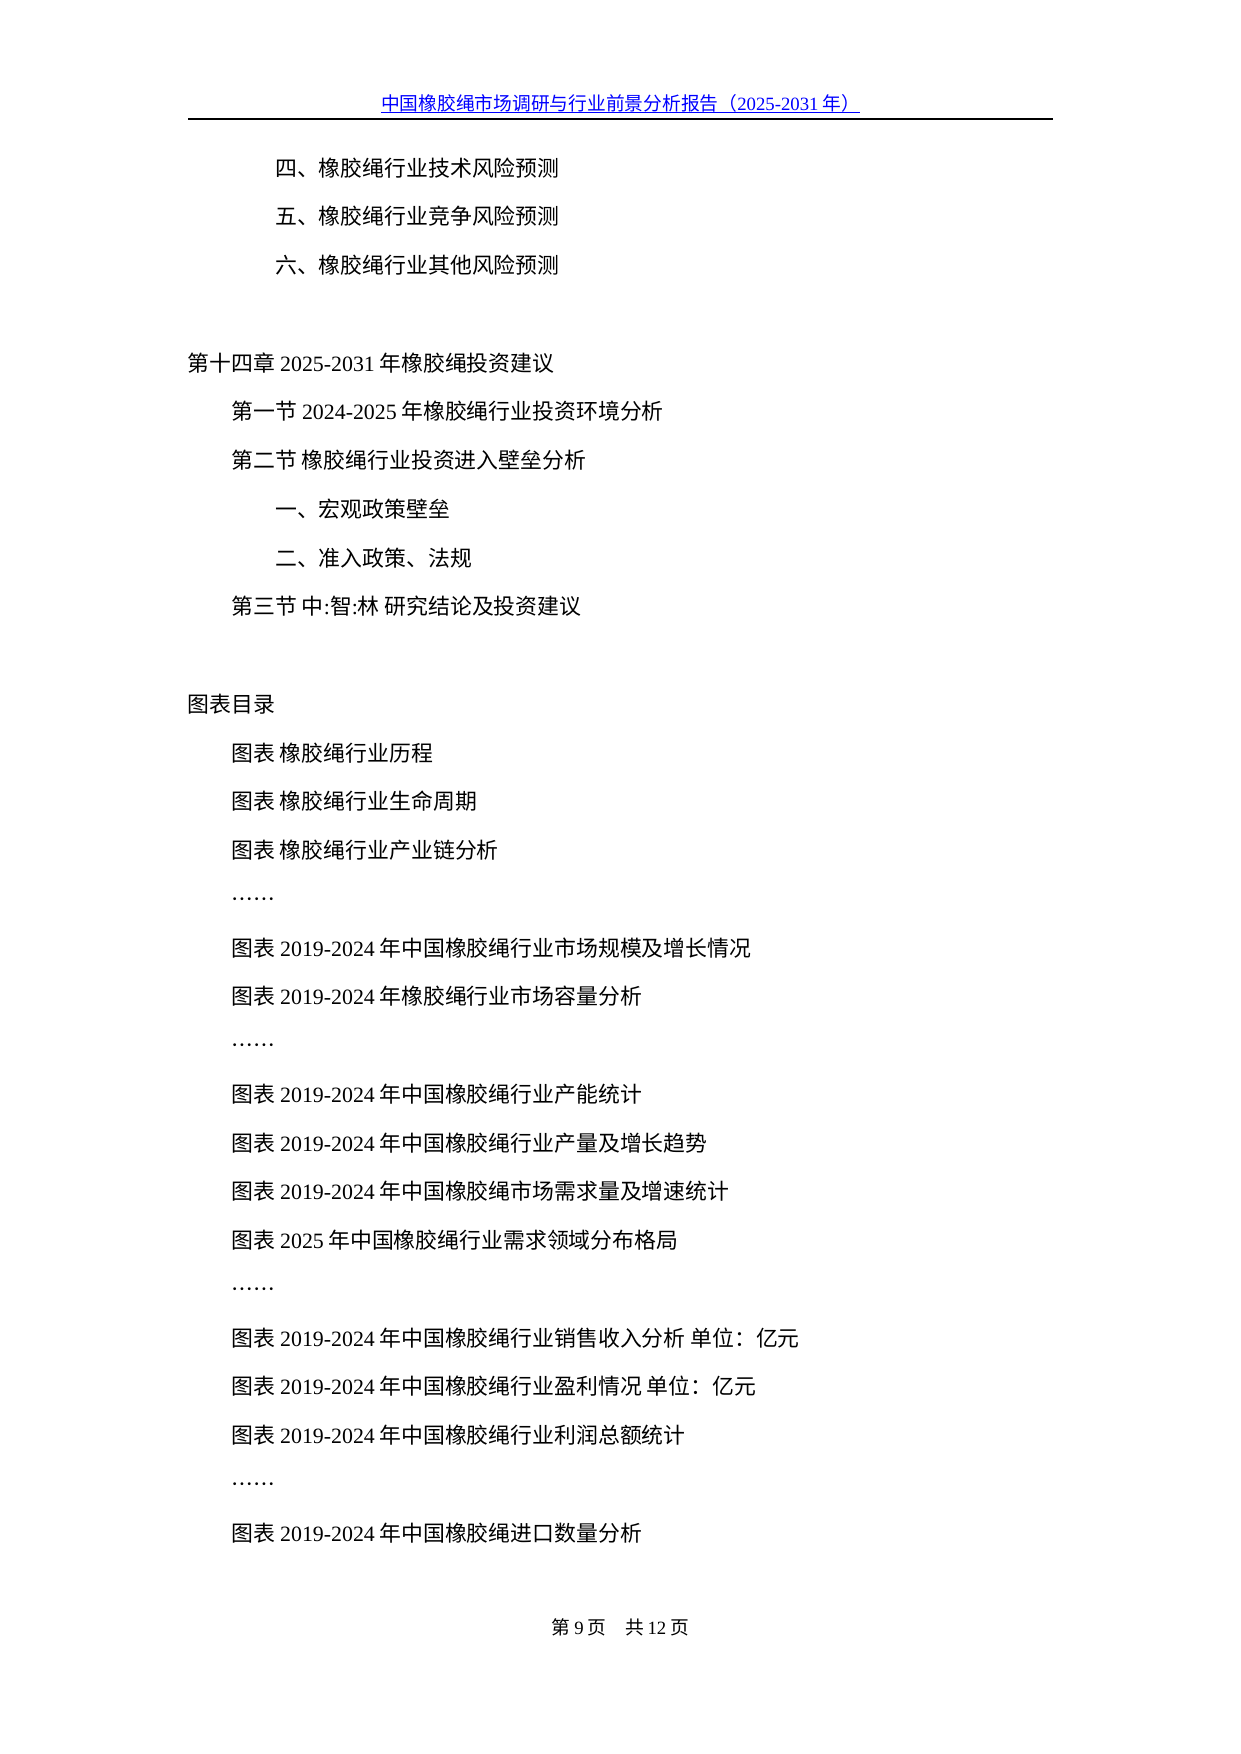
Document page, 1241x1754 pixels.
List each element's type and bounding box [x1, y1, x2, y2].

text [187, 150, 1053, 1548]
